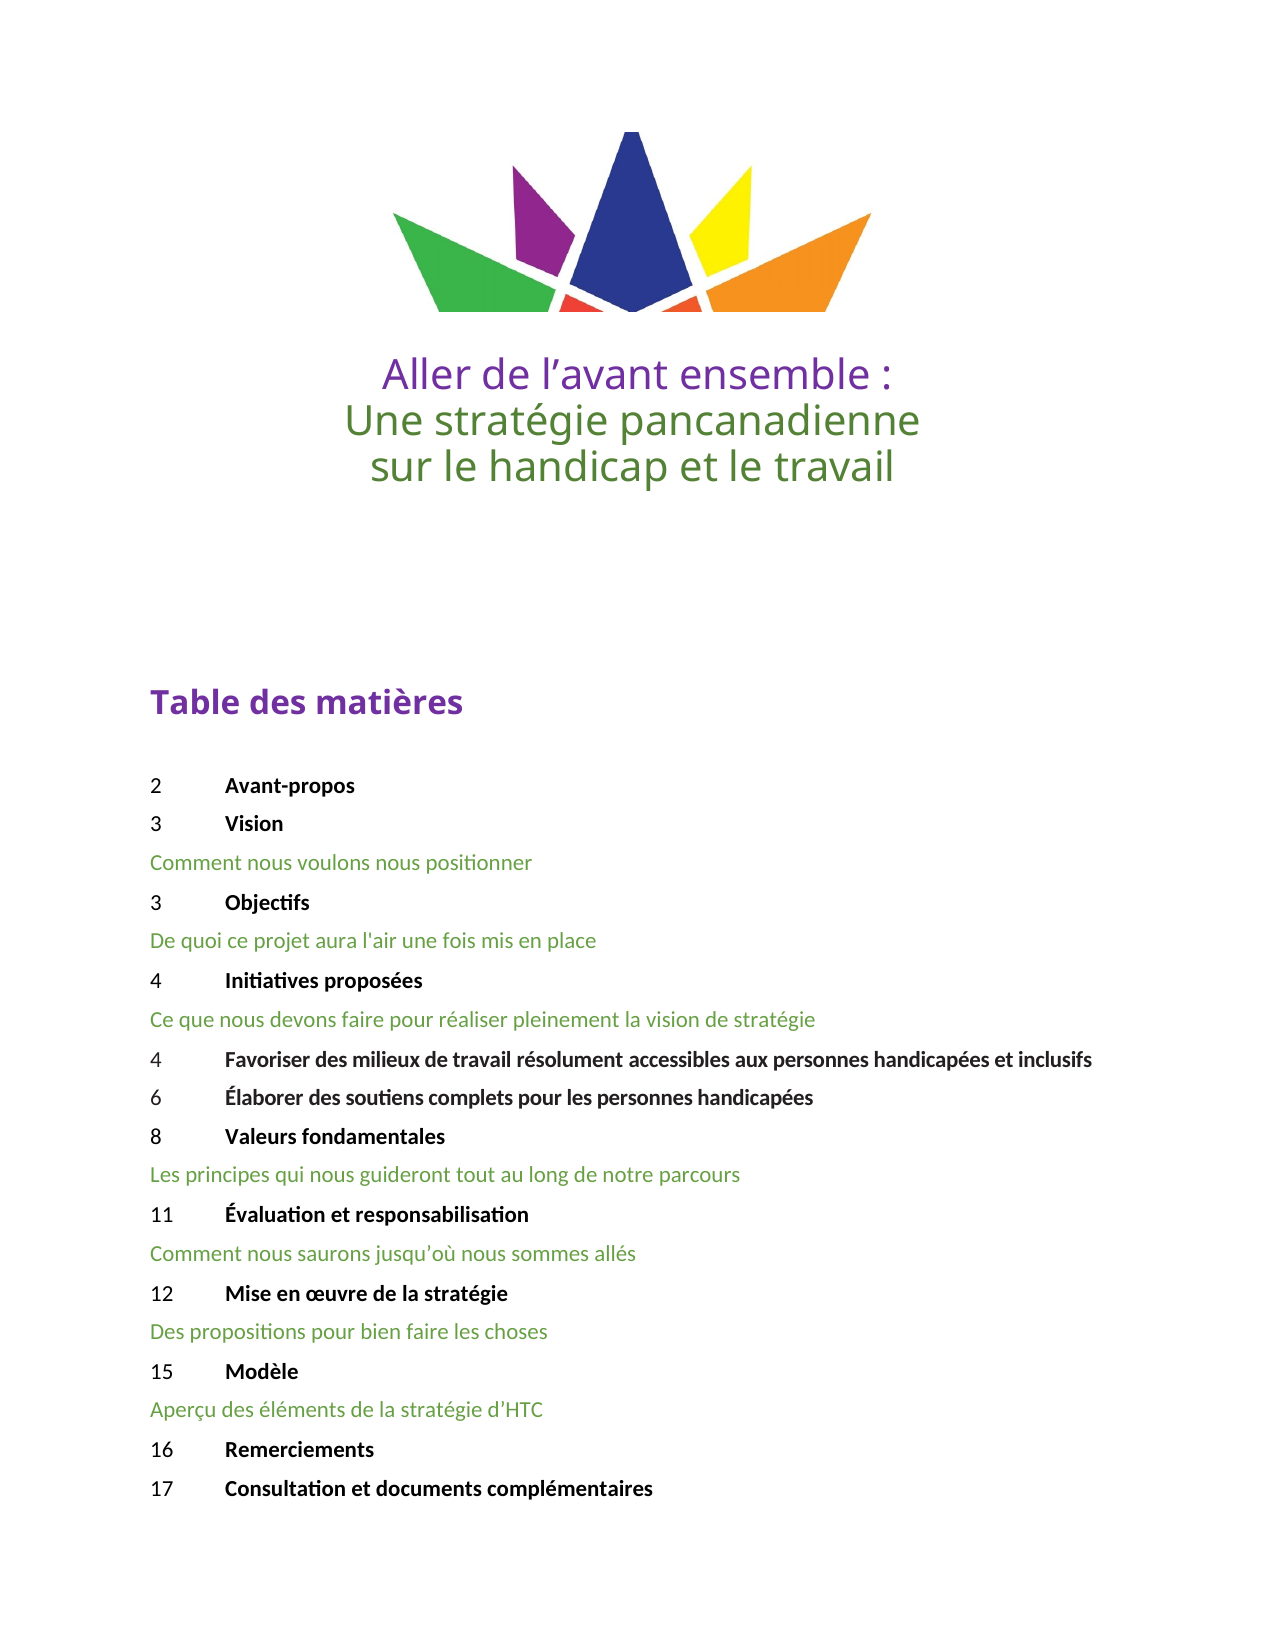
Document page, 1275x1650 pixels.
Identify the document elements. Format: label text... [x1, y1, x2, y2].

text Aperçu des éléments de la stratégie d’HTC [150, 1396, 1125, 1425]
text 16 Remerciements [150, 1436, 1125, 1464]
text 17 Consultation et documents complémentaires [150, 1474, 1125, 1502]
picture [382, 132, 873, 311]
text 12 Mise en œuvre de la stratégie [150, 1279, 1125, 1307]
text Ce que nous devons faire pour réaliser pleinement la vision de stratégie [150, 1005, 1125, 1034]
text 4 Favoriser des milieux de travail résolument accessibles aux personnes handicapées et inclusifs [150, 1045, 1125, 1073]
text 15 Modèle [150, 1357, 1125, 1385]
text Comment nous saurons jusqu’où nous sommes allés [150, 1239, 1125, 1268]
text 3 Objectifs [150, 888, 1125, 916]
text 6 Élaborer des soutiens complets pour les personnes handicapées [150, 1083, 1125, 1111]
text De quoi ce projet aura l'air une fois mis en place [150, 926, 1125, 956]
text 2 Avant-propos [150, 771, 1125, 799]
text sur le handicap et le travail [141, 445, 1125, 491]
text Comment nous voulons nous positionner [150, 848, 1125, 877]
text Aller de l’avant ensemble : [150, 352, 1125, 398]
subtitle Table des matières [150, 678, 1125, 724]
text 4 Initiatives proposées [150, 966, 1125, 994]
text Des propositions pour bien faire les choses [150, 1317, 1125, 1346]
text Une stratégie pancanadienne [141, 399, 1125, 445]
text Les principes qui nous guideront tout au long de notre parcours [150, 1160, 1125, 1190]
text 8 Valeurs fondamentales [150, 1122, 1125, 1150]
text 11 Évaluation et responsabilisation [150, 1200, 1125, 1228]
text 3 Vision [150, 809, 1125, 837]
